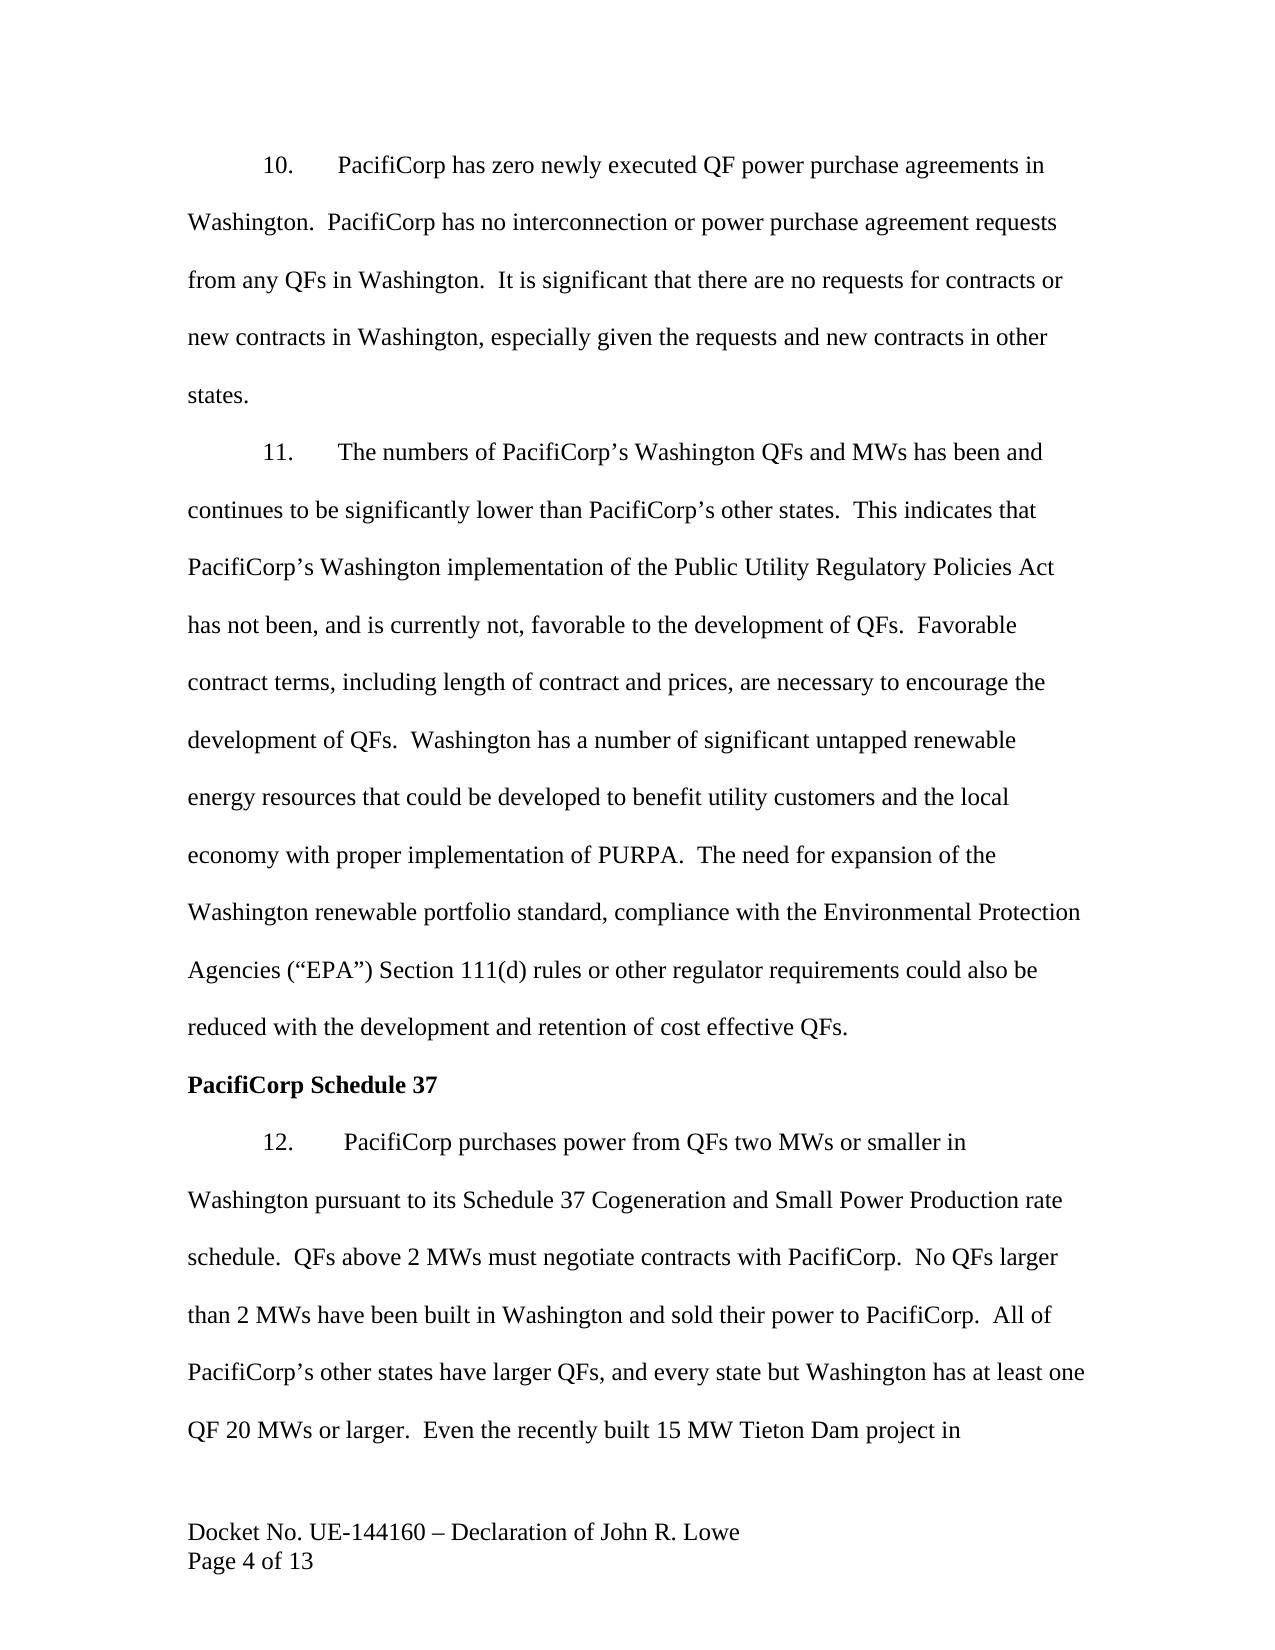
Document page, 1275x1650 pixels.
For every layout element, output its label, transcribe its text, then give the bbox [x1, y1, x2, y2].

list PacifiCorp has zero newly executed QF power purchase agreements in Washington. PacifiCorp has no interconnection or power purchase agreement requests from any QFs in Washington. It is significant that there are no requests for contracts or new contracts in Washington, especially given the requests and new contracts in other states. [187, 150, 1087, 409]
text PacifiCorp Schedule 37 [187, 1070, 1087, 1099]
list The numbers of PacifiCorp’s Washington QFs and MWs has been and continues to be significantly lower than PacifiCorp’s other states. This indicates that PacifiCorp’s Washington implementation of the Public Utility Regulatory Policies Act has not been, and is currently not, favorable to the development of QFs. Favorable contract terms, including length of contract and prices, are necessary to encourage the development of QFs. Washington has a number of significant untapped renewable energy resources that could be developed to benefit utility customers and the local economy with proper implementation of PURPA. The need for expansion of the Washington renewable portfolio standard, compliance with the Environmental Protection Agencies (“EPA”) Section 111(d) rules or other regulator requirements could also be reduced with the development and retention of cost effective QFs. [187, 437, 1087, 1041]
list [187, 1127, 1087, 1444]
